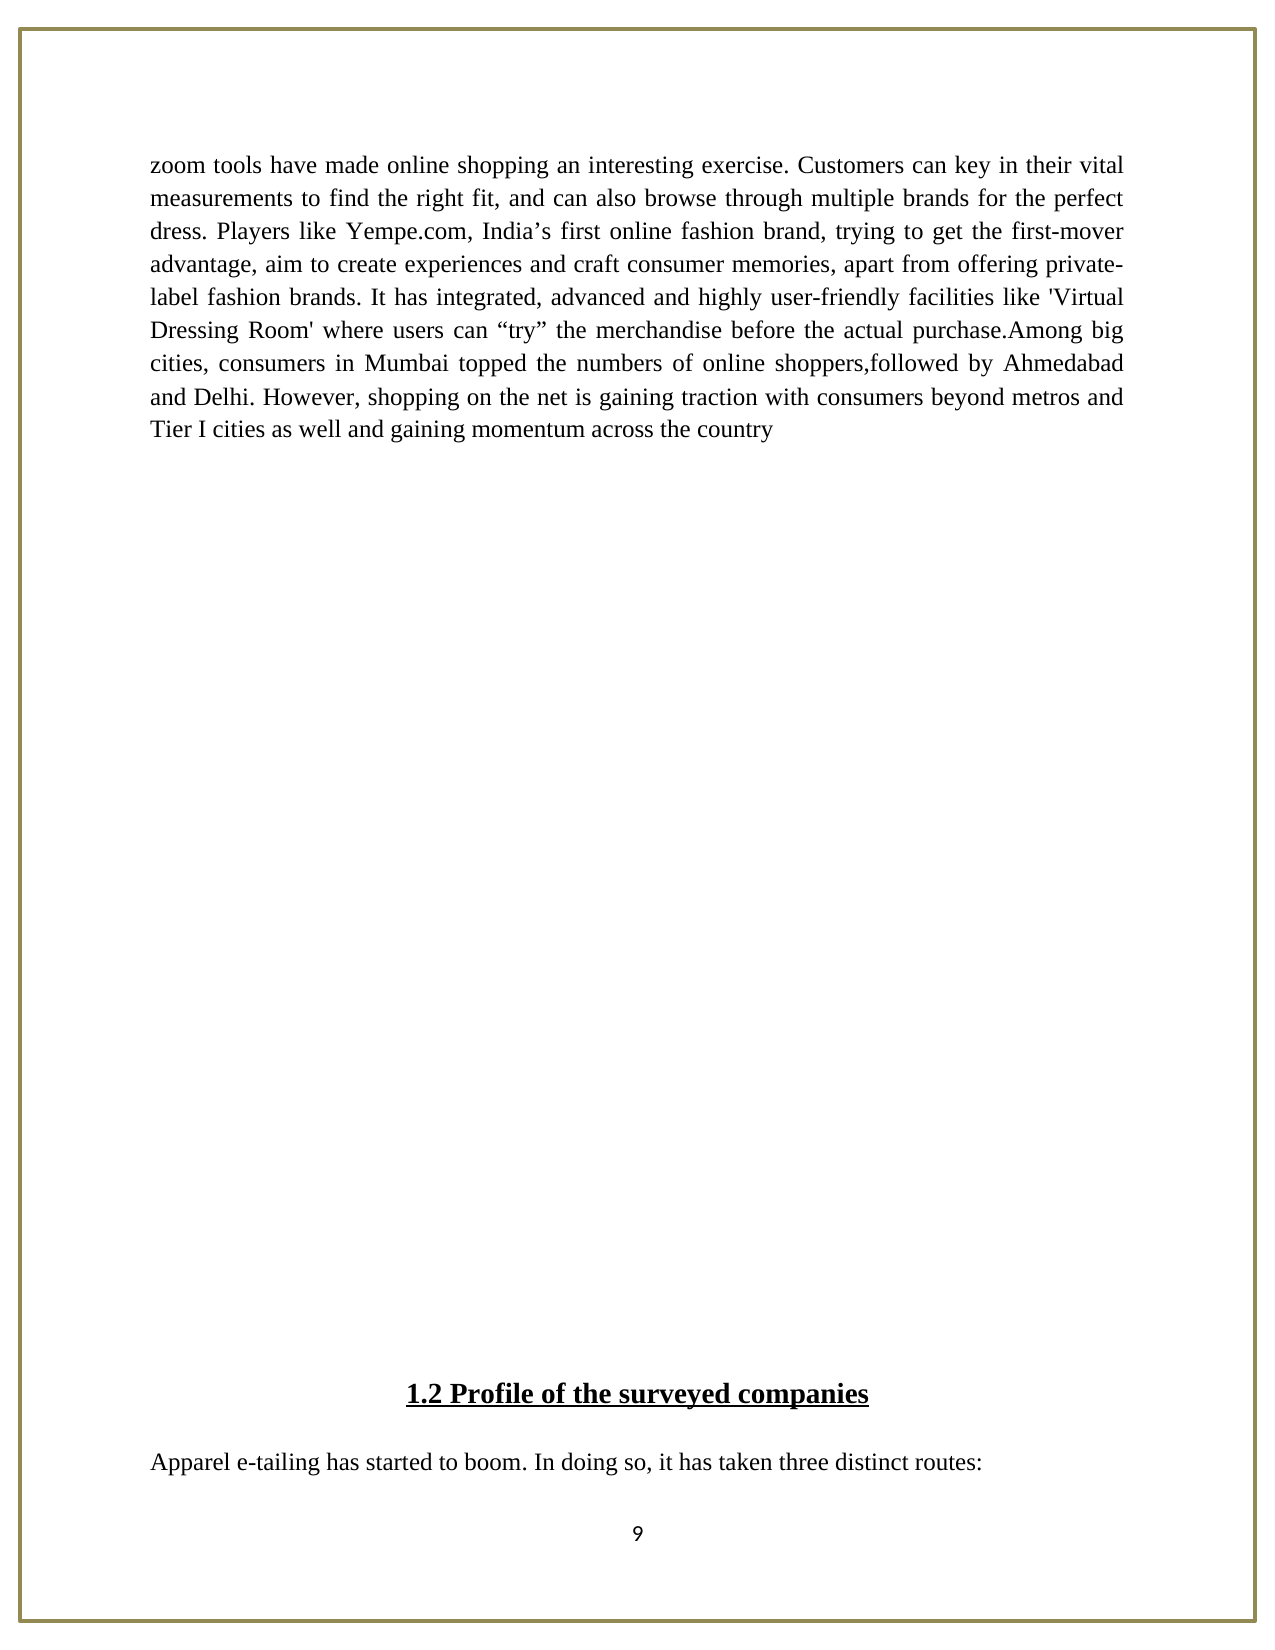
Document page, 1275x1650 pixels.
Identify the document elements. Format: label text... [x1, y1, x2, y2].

text 1.2 Profile of the surveyed companies [150, 1376, 1125, 1409]
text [150, 150, 1125, 443]
text Apparel e-tailing has started to boom. In doing so, it has taken three distinct routes: [150, 1447, 1125, 1476]
